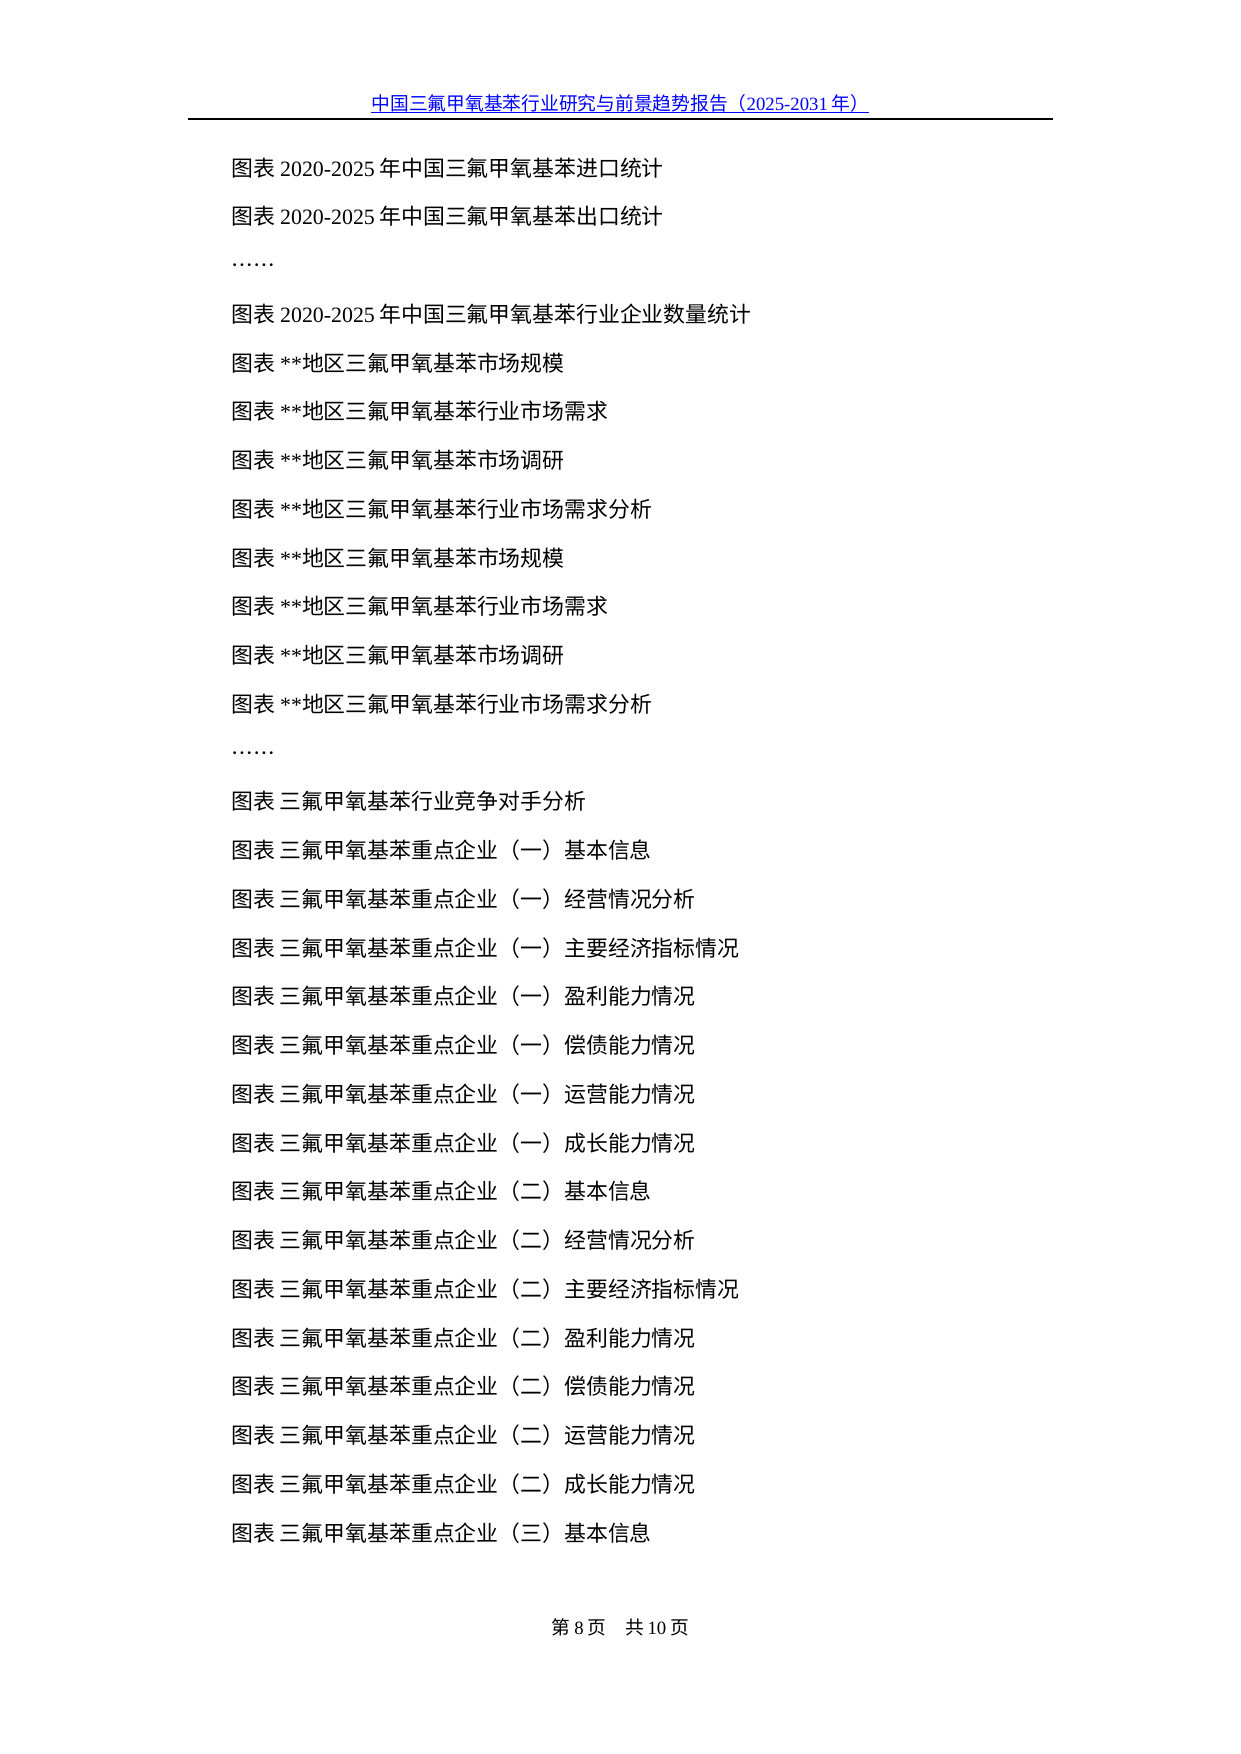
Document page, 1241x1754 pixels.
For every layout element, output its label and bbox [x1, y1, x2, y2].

text [187, 150, 1053, 1548]
